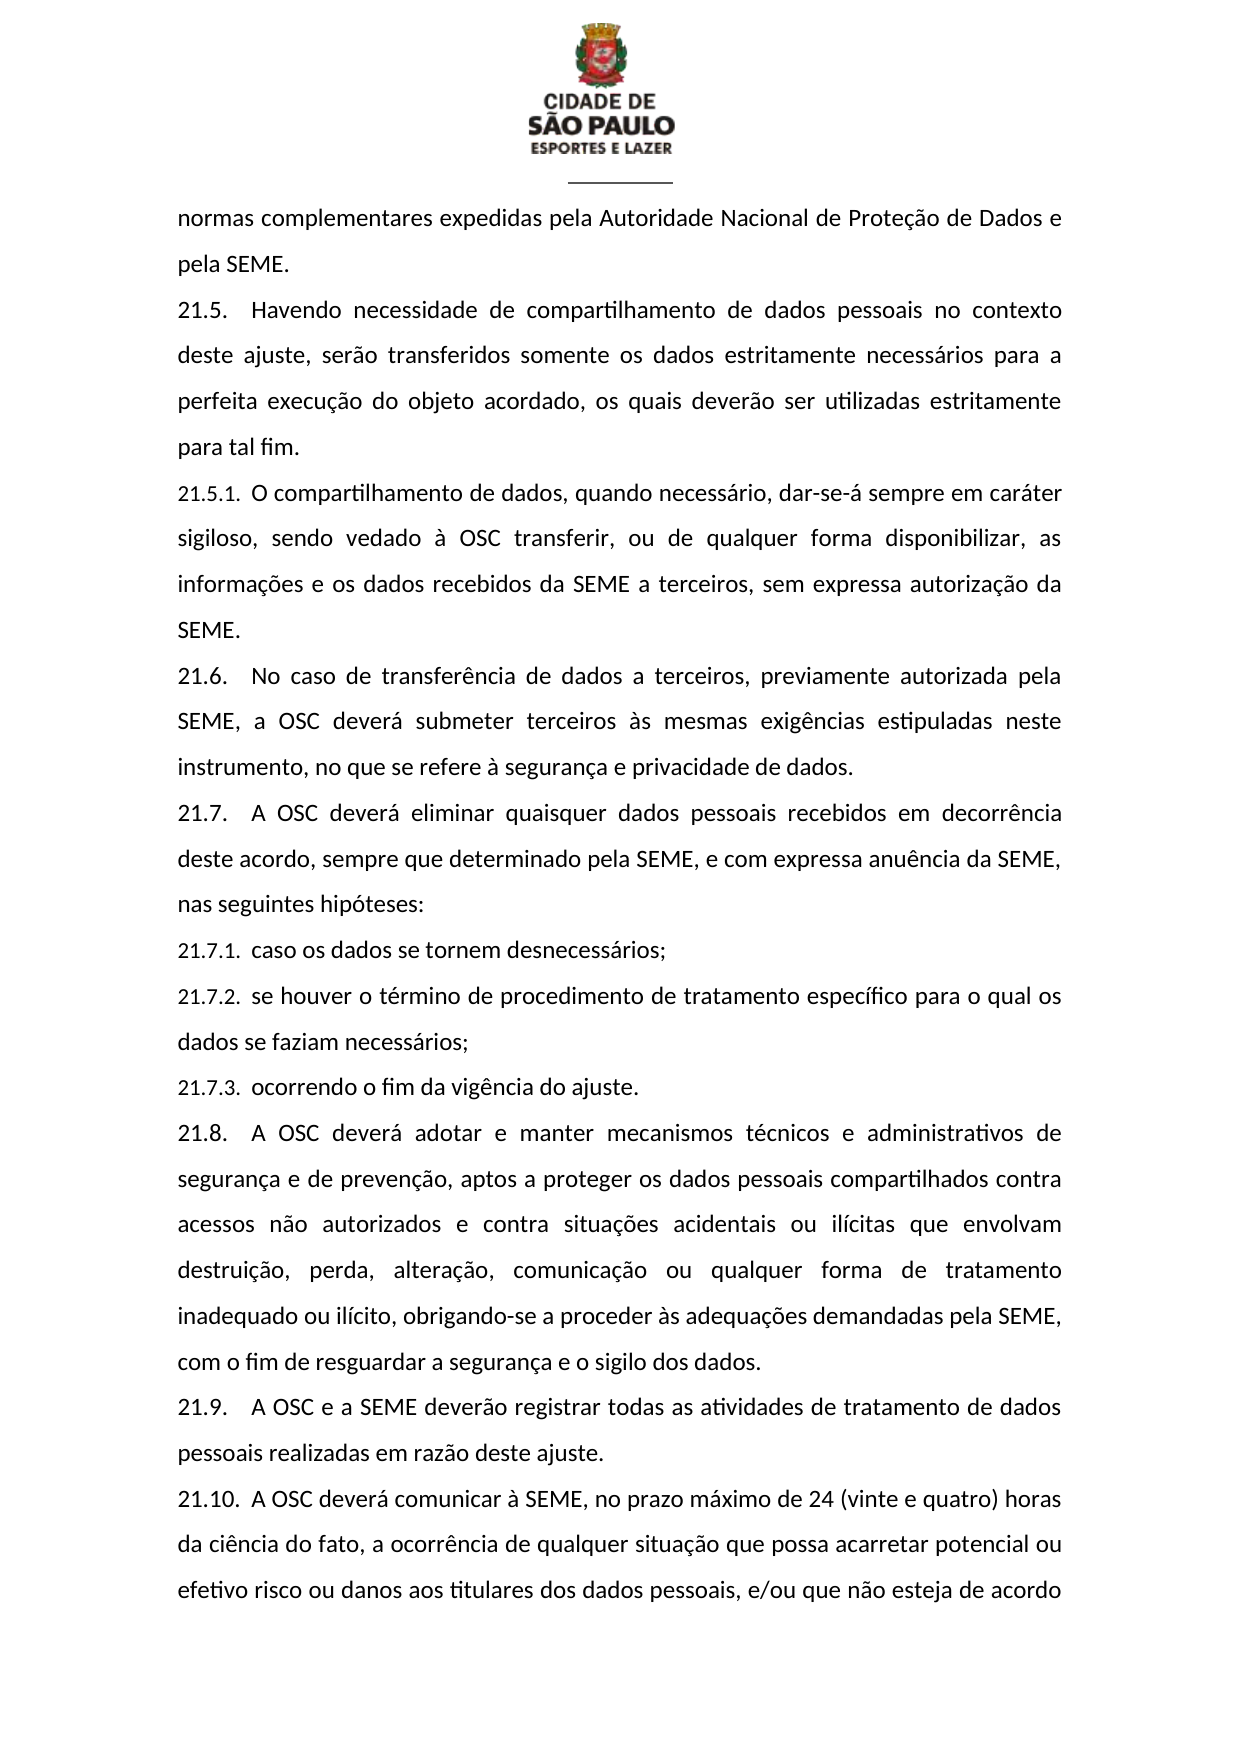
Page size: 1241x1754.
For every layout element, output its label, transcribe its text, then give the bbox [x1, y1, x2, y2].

list caso os dados se tornem desnecessários; [177, 934, 1063, 965]
list A OSC deverá adotar e manter mecanismos técnicos e administrativos de segurança e de prevenção, aptos a proteger os dados pessoais compartilhados contra acessos não autorizados e contra situações acidentais ou ilícitas que envolvam destruição, perda, alteração, comunicação ou qualquer forma de tratamento inadequado ou ilícito, obrigando-se a proceder às adequações demandadas pela SEME, com o fim de resguardar a segurança e o sigilo dos dados. [177, 1117, 1063, 1376]
list se houver o término de procedimento de tratamento específico para o qual os dados se faziam necessários; [177, 980, 1063, 1056]
list O compartilhamento de dados, quando necessário, dar-se-á sempre em caráter sigiloso, sendo vedado à OSC transferir, ou de qualquer forma disponibilizar, as informações e os dados recebidos da SEME a terceiros, sem expressa autorização da SEME. [177, 477, 1063, 644]
list No caso de transferência de dados a terceiros, previamente autorizada pela SEME, a OSC deverá submeter terceiros às mesmas exigências estipuladas neste instrumento, no que se refere à segurança e privacidade de dados. [177, 660, 1063, 782]
list A OSC deverá eliminar quaisquer dados pessoais recebidos em decorrência deste acordo, sempre que determinado pela SEME, e com expressa anuência da SEME, nas seguintes hipóteses: [177, 797, 1063, 919]
list Havendo necessidade de compartilhamento de dados pessoais no contexto deste ajuste, serão transferidos somente os dados estritamente necessários para a perfeita execução do objeto acordado, os quais deverão ser utilizadas estritamente para tal fim. [177, 294, 1063, 462]
list A OSC e a SEME deverão registrar todas as atividades de tratamento de dados pessoais realizadas em razão deste ajuste. [177, 1391, 1063, 1468]
list ocorrendo o fim da vigência do ajuste. [177, 1071, 1063, 1102]
picture [528, 23, 675, 154]
